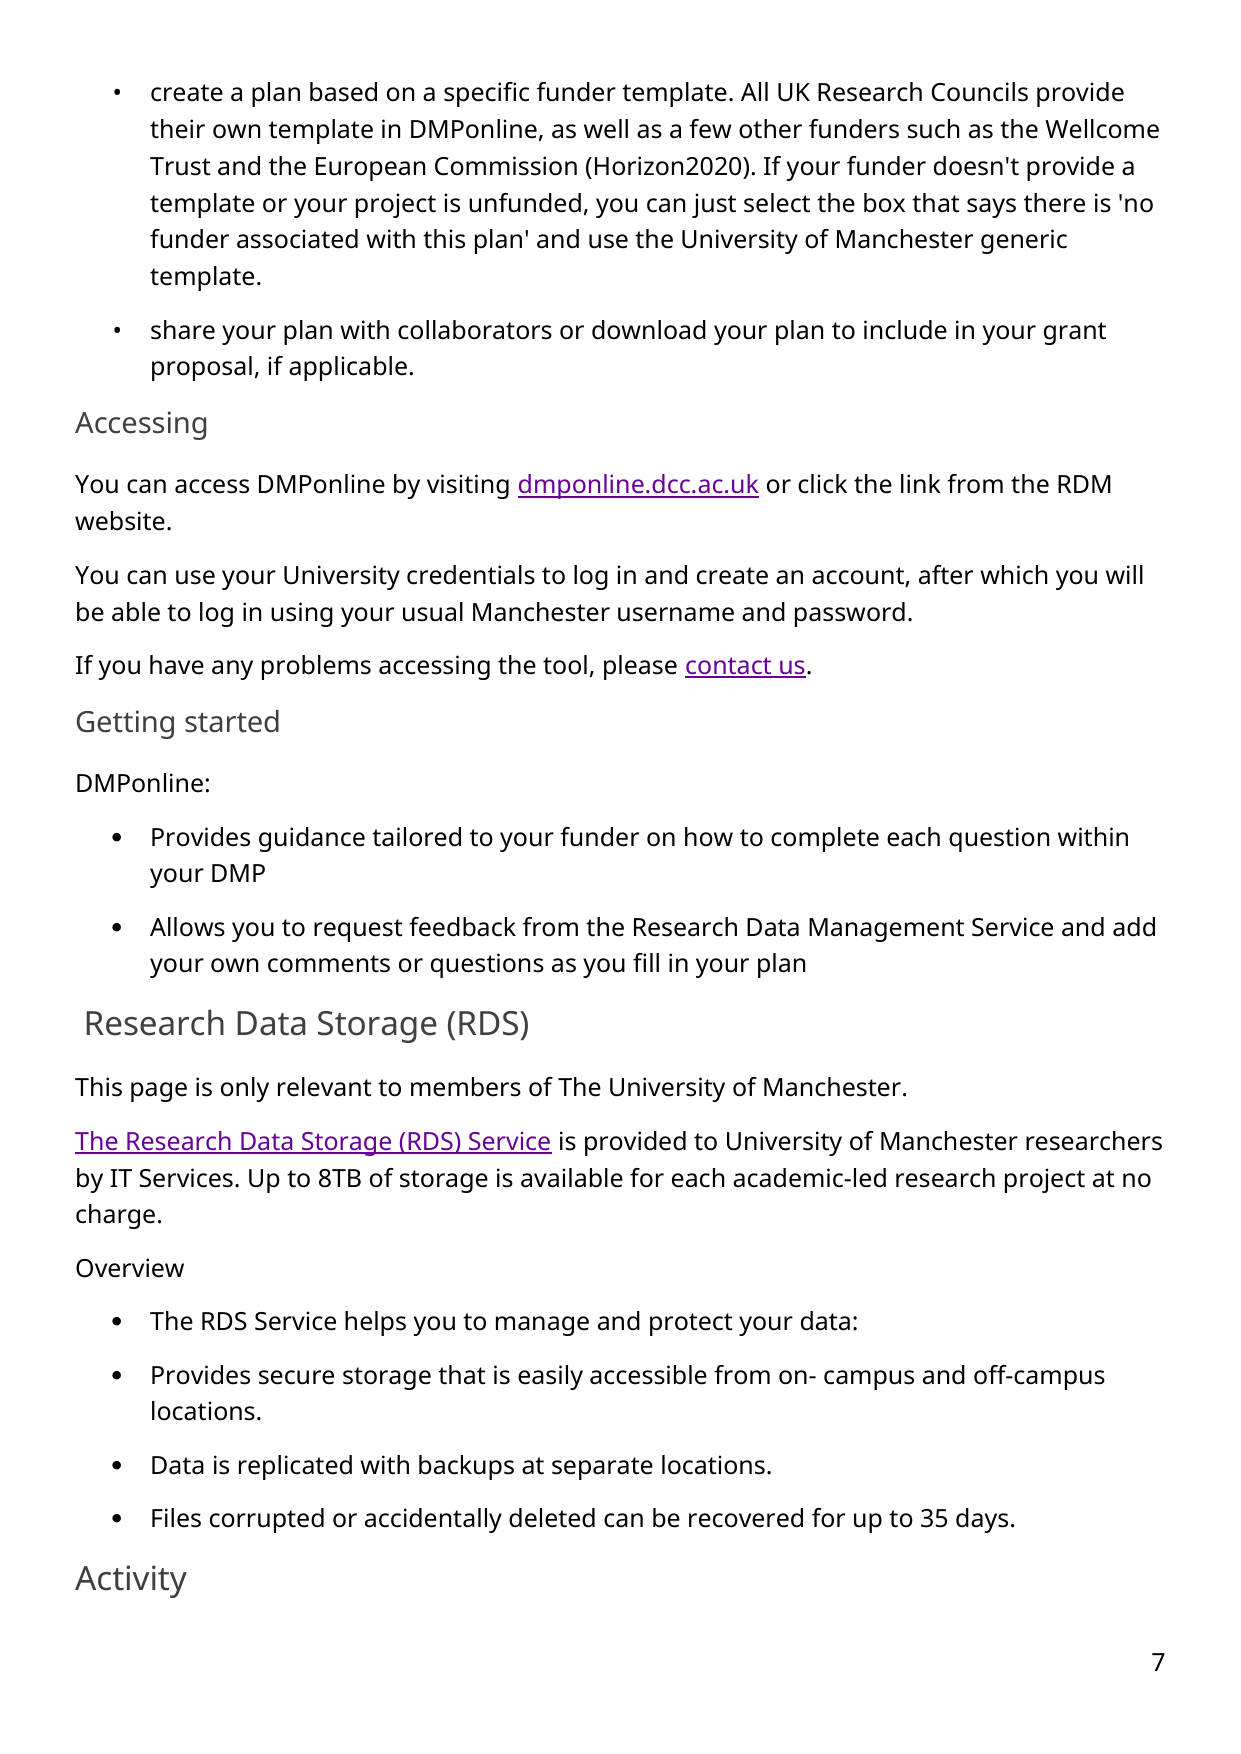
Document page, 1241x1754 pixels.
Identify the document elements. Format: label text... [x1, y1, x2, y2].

text If you have any problems accessing the tool, please contact us. [75, 648, 1165, 682]
list Provides guidance tailored to your funder on how to complete each question within your DMP [112, 819, 1165, 890]
text You can access DMPonline by visiting dmponline.dcc.ac.uk or click the link from the RDM website. [75, 467, 1165, 538]
list Files corrupted or accidentally deleted can be recovered for up to 35 days. [112, 1501, 1165, 1535]
subtitle Accessing [75, 402, 1165, 442]
text This page is only relevant to members of The University of Manchester. [75, 1070, 1165, 1104]
text DMPonline: [75, 766, 1165, 800]
list share your plan with collaborators or download your plan to include in your grant proposal, if applicable. [112, 312, 1165, 383]
list Data is replicated with backups at separate locations. [112, 1447, 1165, 1482]
text Overview [75, 1250, 1165, 1284]
text You can use your University credentials to log in and create an account, after which you will be able to log in using your usual Manchester username and password. [75, 557, 1165, 628]
list Provides secure storage that is easily accessible from on- campus and off-campus locations. [112, 1357, 1165, 1428]
list The RDS Service helps you to manage and protect your data: [112, 1304, 1165, 1338]
text The Research Data Storage (RDS) Service is provided to University of Manchester researchers by IT Services. Up to 8TB of storage is available for each academic-led research project at no charge. [75, 1123, 1165, 1231]
subtitle Activity [75, 1554, 1165, 1600]
list create a plan based on a specific funder template. All UK Research Councils provide their own template in DMPonline, as well as a few other funders such as the Wellcome Trust and the European Commission (Horizon2020). If your funder doesn't provide a template or your project is unfunded, you can just select the box that says there is 'no funder associated with this plan' and use the University of Manchester generic template. [112, 75, 1165, 293]
subtitle Getting started [75, 701, 1165, 741]
list Allows you to request feedback from the Research Data Management Service and add your own comments or questions as you fill in your plan [112, 909, 1165, 980]
subtitle Research Data Storage (RDS) [75, 999, 1165, 1045]
